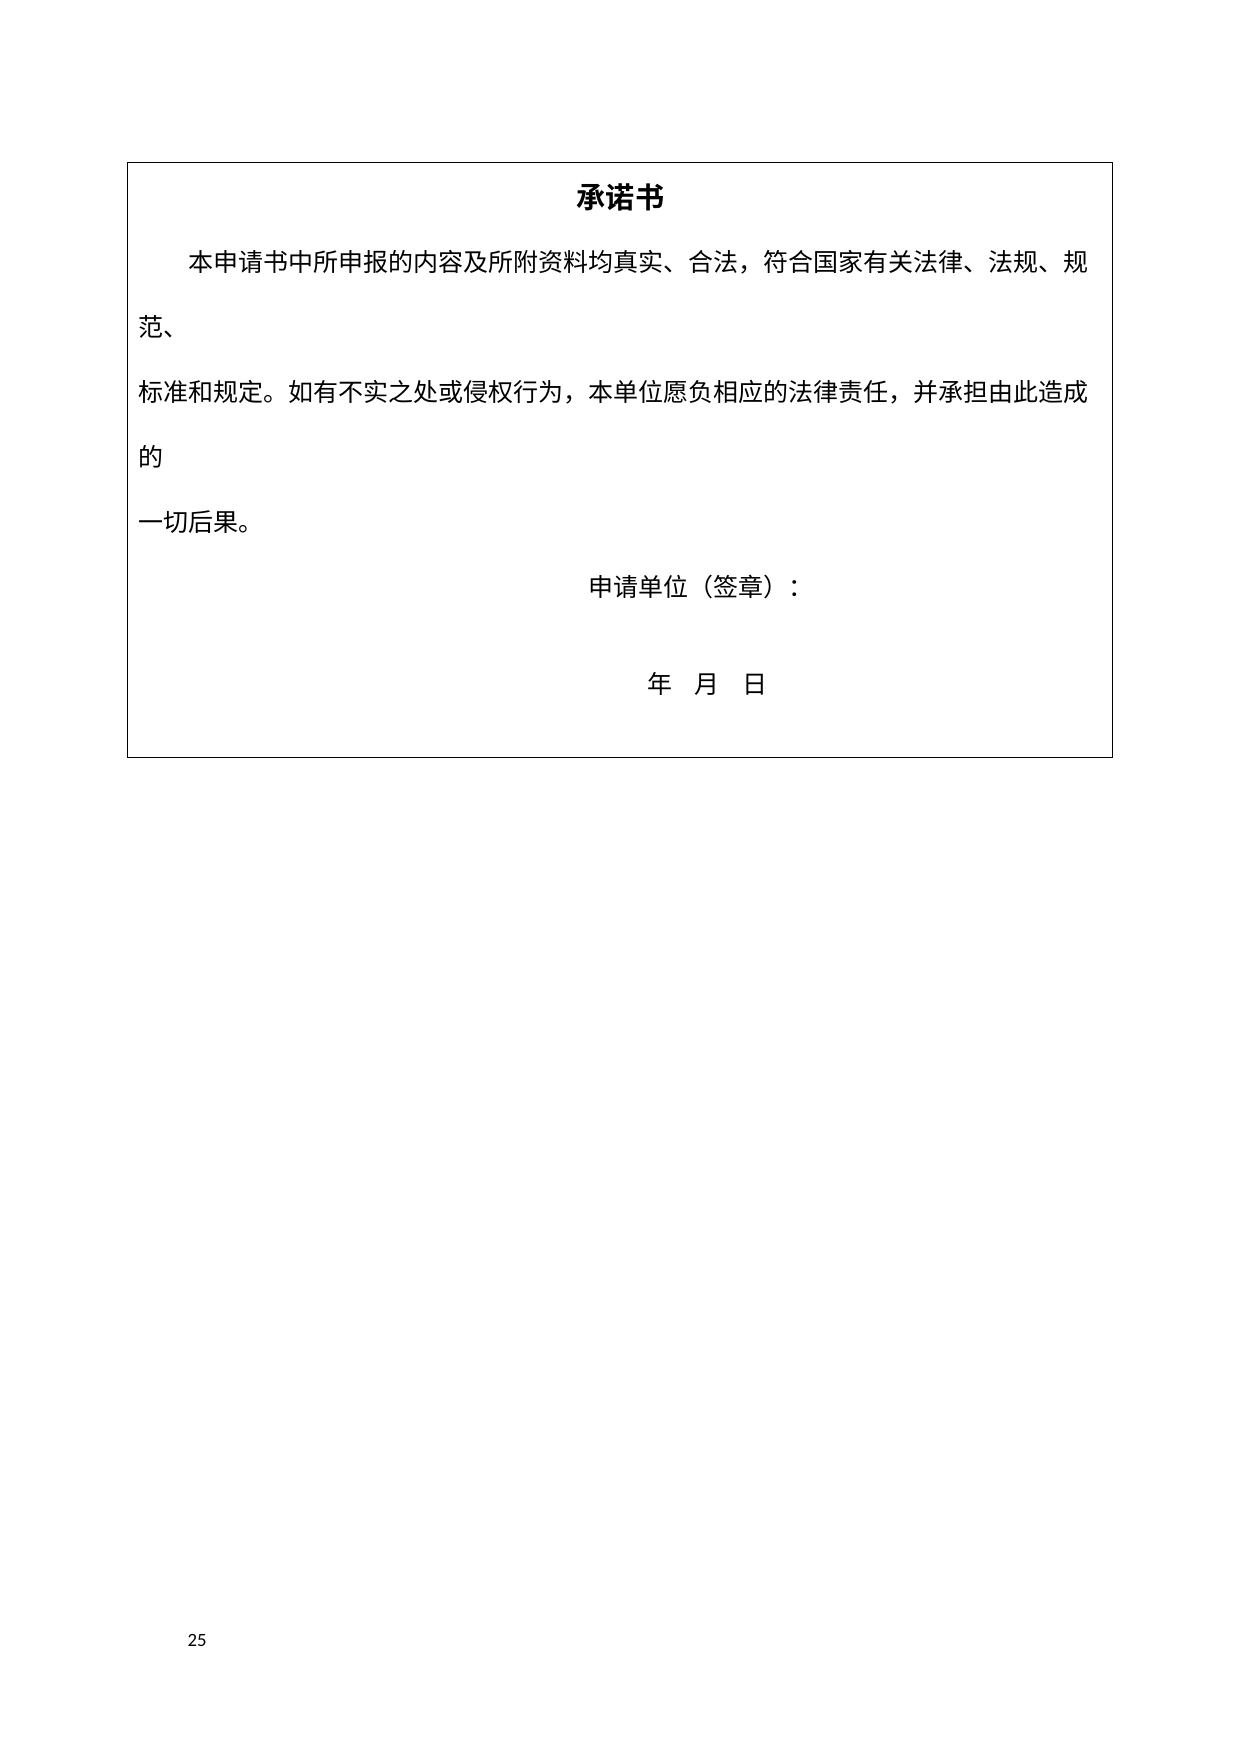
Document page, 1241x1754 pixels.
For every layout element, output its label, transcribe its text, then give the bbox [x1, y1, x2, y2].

table_cell 承诺书 本申请书中所申报的内容及所附资料均真实、合法，符合国家有关法律、法规、规范、 标准和规定。如有不实之处或侵权行为，本单位愿负相应的法律责任，并承担由此造成的 一切后果。 申请单位（签章）： 年 月 日 [128, 163, 1112, 757]
